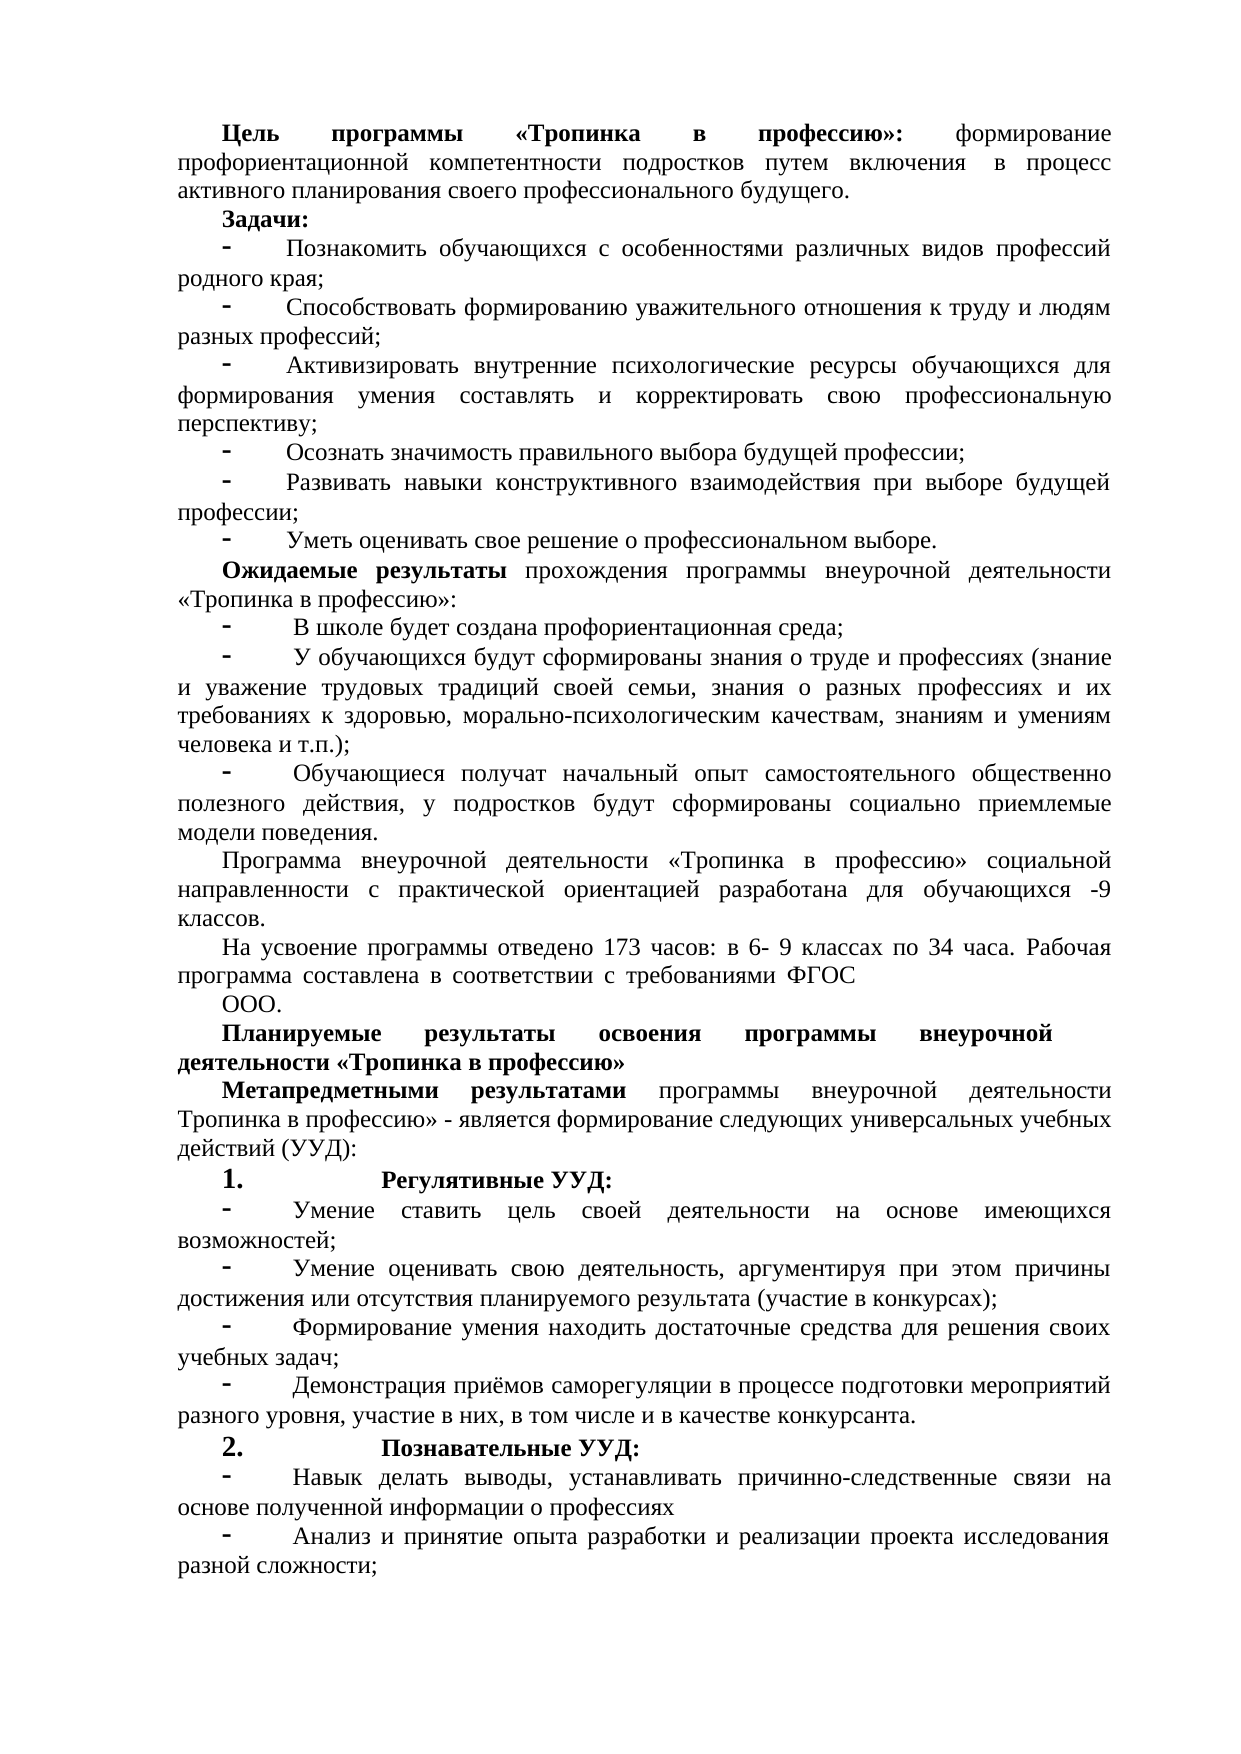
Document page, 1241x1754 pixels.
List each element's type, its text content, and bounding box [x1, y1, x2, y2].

list Осознать значимость правильного выбора будущей профессии; [177, 437, 1152, 467]
text Цель программы «Тропинка в профессию»: формирование профориентационной компетентности подростков путем включения в процесс активного планирования своего профессионального будущего. [177, 118, 1112, 204]
text Ожидаемые результаты прохождения программы внеурочной деятельности «Тропинка в профессию»: [177, 555, 1111, 612]
subtitle Регулятивные УУД: [177, 1162, 1152, 1195]
list Способствовать формированию уважительного отношения к труду и людям разных профессий; [177, 292, 1111, 350]
list Развивать навыки конструктивного взаимодействия при выборе будущей профессии; [177, 467, 1111, 525]
text Метапредметными результатами программы внеурочной деятельности Тропинка в профессию» - является формирование следующих универсальных учебных действий (УУД): [177, 1075, 1112, 1162]
list Умение оценивать свою деятельность, аргументируя при этом причины достижения или отсутствия планируемого результата (участие в конкурсах); [177, 1253, 1111, 1312]
list Демонстрация приёмов саморегуляции в процессе подготовки мероприятий разного уровня, участие в них, в том числе и в качестве конкурсанта. [177, 1370, 1111, 1429]
text Программа внеурочной деятельности «Тропинка в профессию» социальной направленности с практической ориентацией разработана для обучающихся -9 классов. [177, 845, 1111, 932]
list Обучающиеся получат начальный опыт самостоятельного общественно полезного действия, у подростков будут сформированы социально приемлемые модели поведения. [177, 758, 1112, 845]
list В школе будет создана профориентационная среда; [177, 612, 1152, 642]
list Уметь оценивать свое решение о профессиональном выборе. [177, 525, 1152, 555]
list Познакомить обучающихся с особенностями различных видов профессий родного края; [177, 233, 1111, 292]
list Активизировать внутренние психологические ресурсы обучающихся для формирования умения составлять и корректировать свою профессиональную перспективу; [177, 350, 1112, 437]
subtitle Задачи: [177, 204, 1152, 233]
subtitle Планируемые результаты освоения программы внеурочной деятельности «Тропинка в профессию» [177, 1018, 1053, 1075]
list У обучающихся будут сформированы знания о труде и профессиях (знание и уважение трудовых традиций своей семьи, знания о разных профессиях и их требованиях к здоровью, морально-психологическим качествам, знаниям и умениям человека и т.п.); [177, 642, 1112, 758]
list Навык делать выводы, устанавливать причинно-следственные связи на основе полученной информации о профессиях [177, 1462, 1112, 1521]
list Умение ставить цель своей деятельности на основе имеющихся возможностей; [177, 1195, 1111, 1253]
subtitle Познавательные УУД: [177, 1429, 1152, 1462]
text На усвоение программы отведено 173 часов: в 6- 9 классах по 34 часа. Рабочая программа составлена в соответствии с требованиями ФГОС [177, 932, 1111, 989]
text ООО. [177, 989, 1152, 1018]
list Формирование умения находить достаточные средства для решения своих учебных задач; [177, 1312, 1111, 1370]
list Анализ и принятие опыта разработки и реализации проекта исследования разной сложности; [177, 1521, 1110, 1579]
